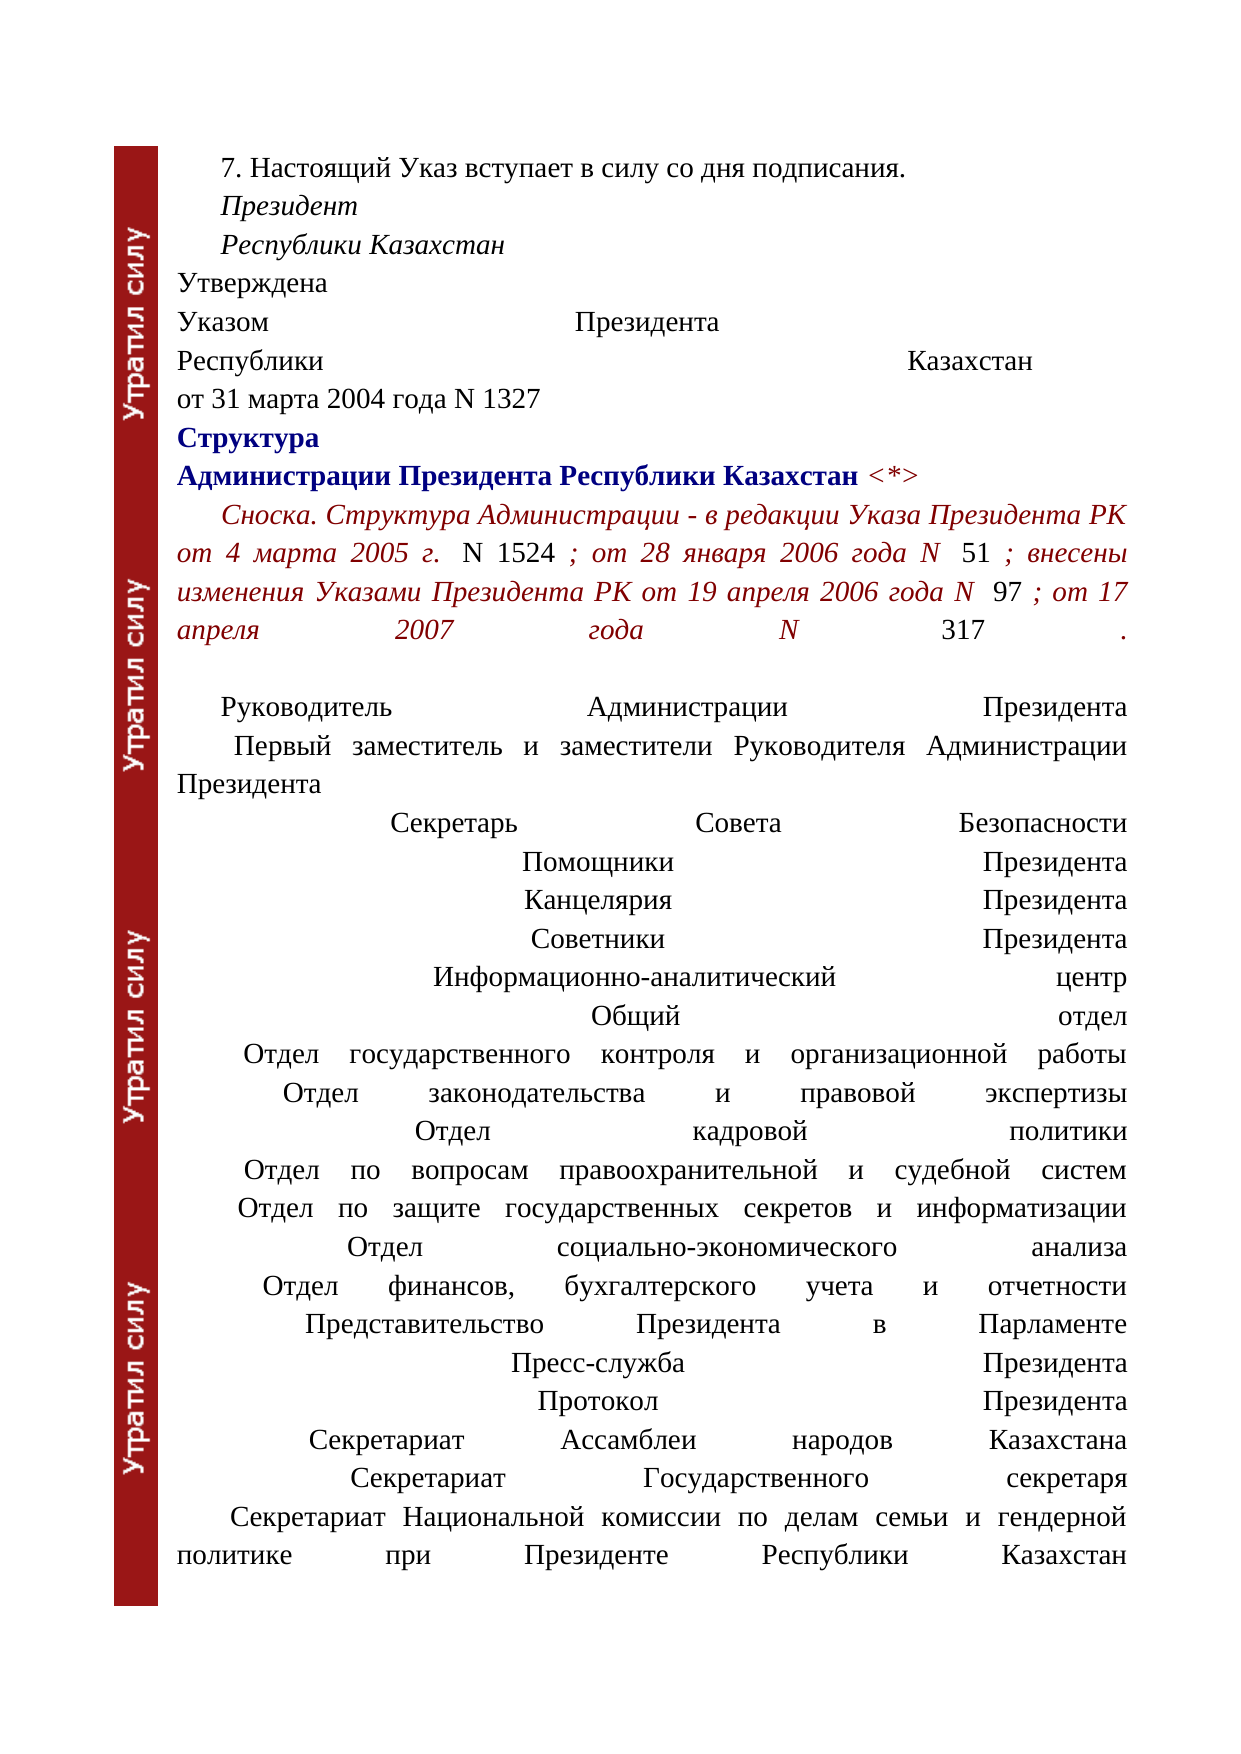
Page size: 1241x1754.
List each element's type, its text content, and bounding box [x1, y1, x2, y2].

picture [114, 415, 158, 420]
picture [114, 146, 158, 150]
picture [114, 1571, 158, 1606]
text Структура Администрации Президента Республики Казахстан <*> [112, 420, 1128, 492]
text 7. Настоящий Указ вступает в силу со дня подписания. [112, 150, 1128, 183]
picture [114, 492, 158, 497]
text Президент Республики Казахстан [112, 188, 1128, 261]
picture [114, 261, 158, 266]
text Утверждена Указом Президента Республики Казахстан от 31 марта 2004 года N 1327 [112, 266, 1128, 415]
picture [114, 183, 158, 188]
